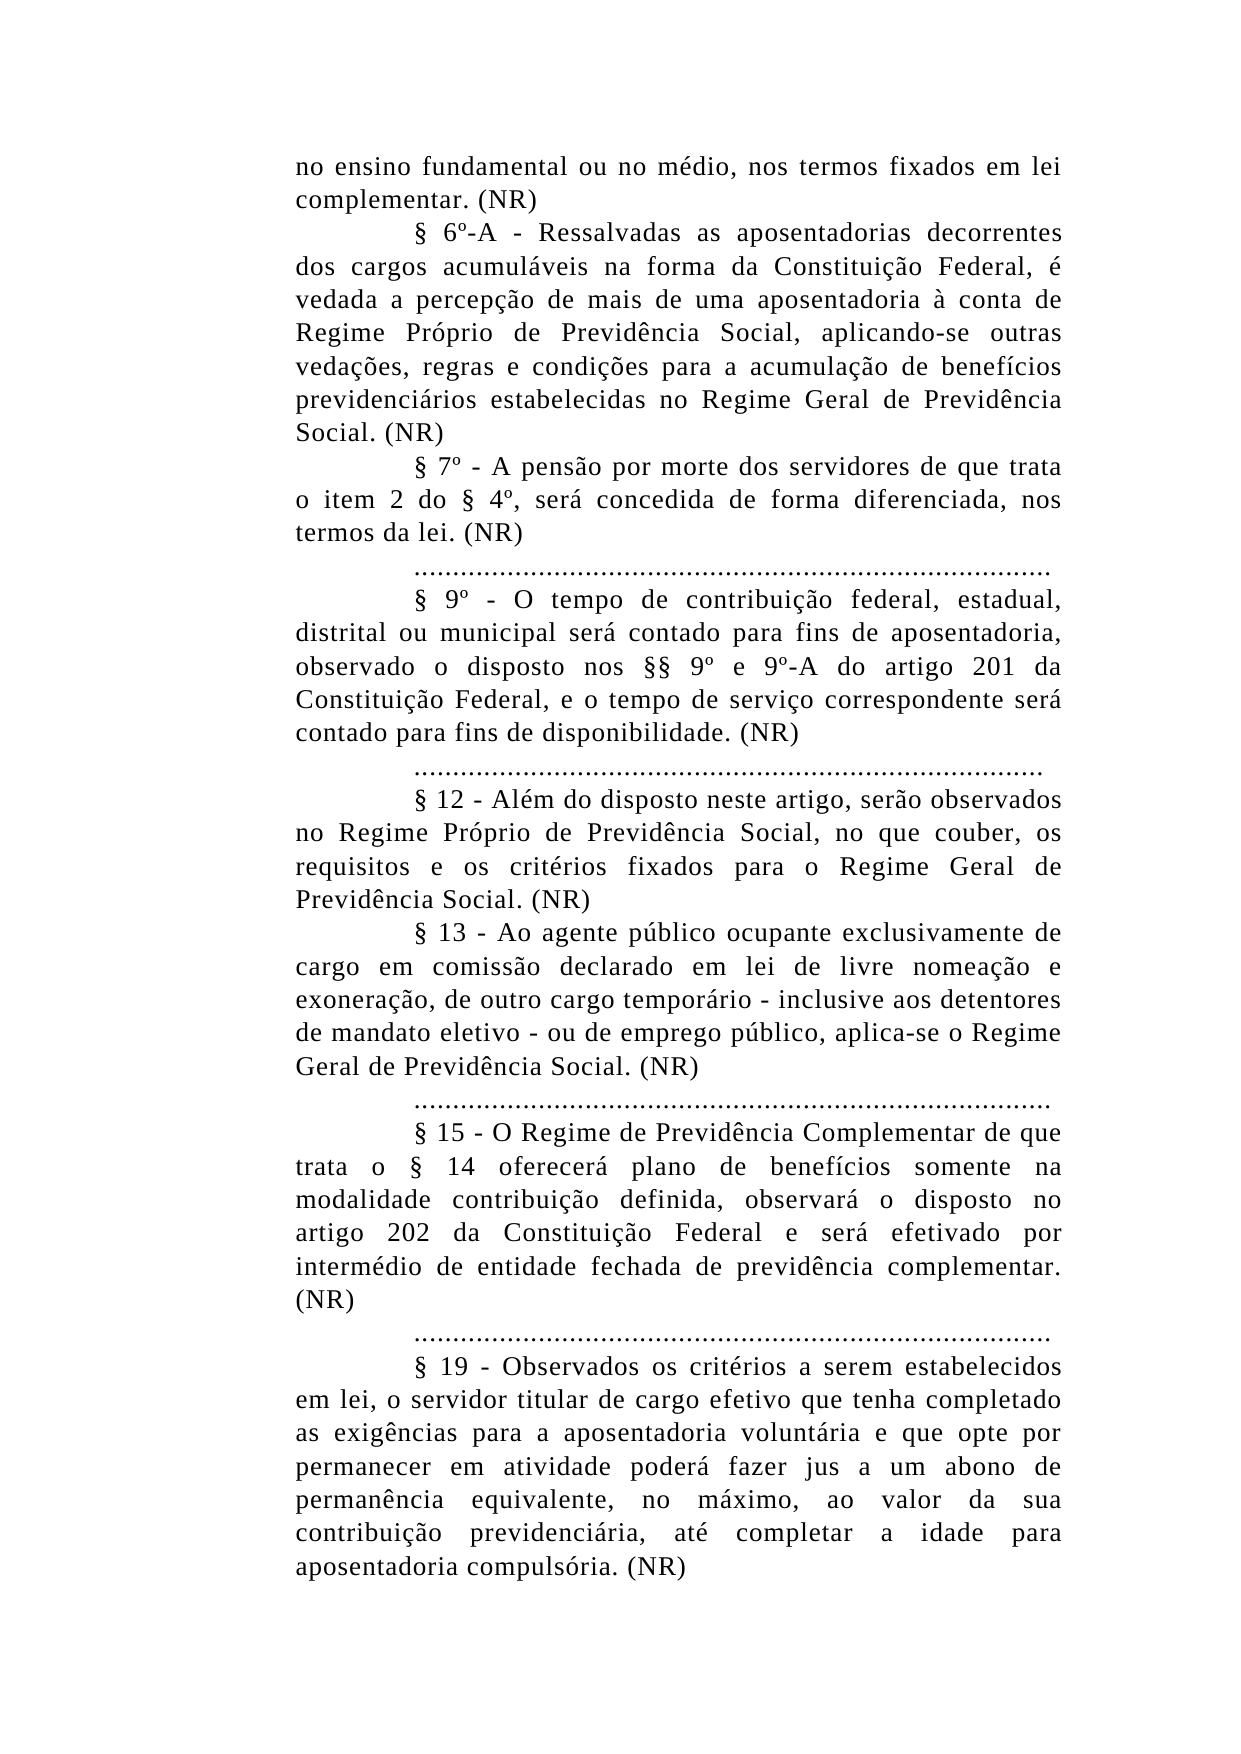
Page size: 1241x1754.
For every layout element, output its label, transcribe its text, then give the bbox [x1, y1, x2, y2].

text § 6º-A - Ressalvadas as aposentadorias decorrentes dos cargos acumuláveis na forma da Constituição Federal, é vedada a percepção de mais de uma aposentadoria à conta de Regime Próprio de Previdência Social, aplicando-se outras vedações, regras e condições para a acumulação de benefícios previdenciários estabelecidas no Regime Geral de Previdência Social. (NR) [295, 214, 1063, 448]
text .................................................................................. [295, 1081, 1063, 1114]
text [295, 148, 1063, 214]
text § 13 - Ao agente público ocupante exclusivamente de cargo em comissão declarado em lei de livre nomeação e exoneração, de outro cargo temporário - inclusive aos detentores de mandato eletivo - ou de emprego público, aplica-se o Regime Geral de Previdência Social. (NR) [295, 914, 1063, 1081]
text ................................................................................. [295, 748, 1063, 781]
text .................................................................................. [295, 548, 1063, 581]
text § 19 - Observados os critérios a serem estabelecidos em lei, o servidor titular de cargo efetivo que tenha completado as exigências para a aposentadoria voluntária e que opte por permanecer em atividade poderá fazer jus a um abono de permanência equivalente, no máximo, ao valor da sua contribuição previdenciária, até completar a idade para aposentadoria compulsória. (NR) [295, 1348, 1063, 1581]
text .................................................................................. [295, 1314, 1063, 1348]
text § 15 - O Regime de Previdência Complementar de que trata o § 14 oferecerá plano de benefícios somente na modalidade contribuição definida, observará o disposto no artigo 202 da Constituição Federal e será efetivado por intermédio de entidade fechada de previdência complementar. (NR) [295, 1114, 1063, 1314]
text § 12 - Além do disposto neste artigo, serão observados no Regime Próprio de Previdência Social, no que couber, os requisitos e os critérios fixados para o Regime Geral de Previdência Social. (NR) [295, 781, 1063, 914]
text § 9º - O tempo de contribuição federal, estadual, distrital ou municipal será contado para fins de aposentadoria, observado o disposto nos §§ 9º e 9º-A do artigo 201 da Constituição Federal, e o tempo de serviço correspondente será contado para fins de disponibilidade. (NR) [295, 581, 1063, 748]
text § 7º - A pensão por morte dos servidores de que trata o item 2 do § 4º, será concedida de forma diferenciada, nos termos da lei. (NR) [295, 448, 1063, 548]
